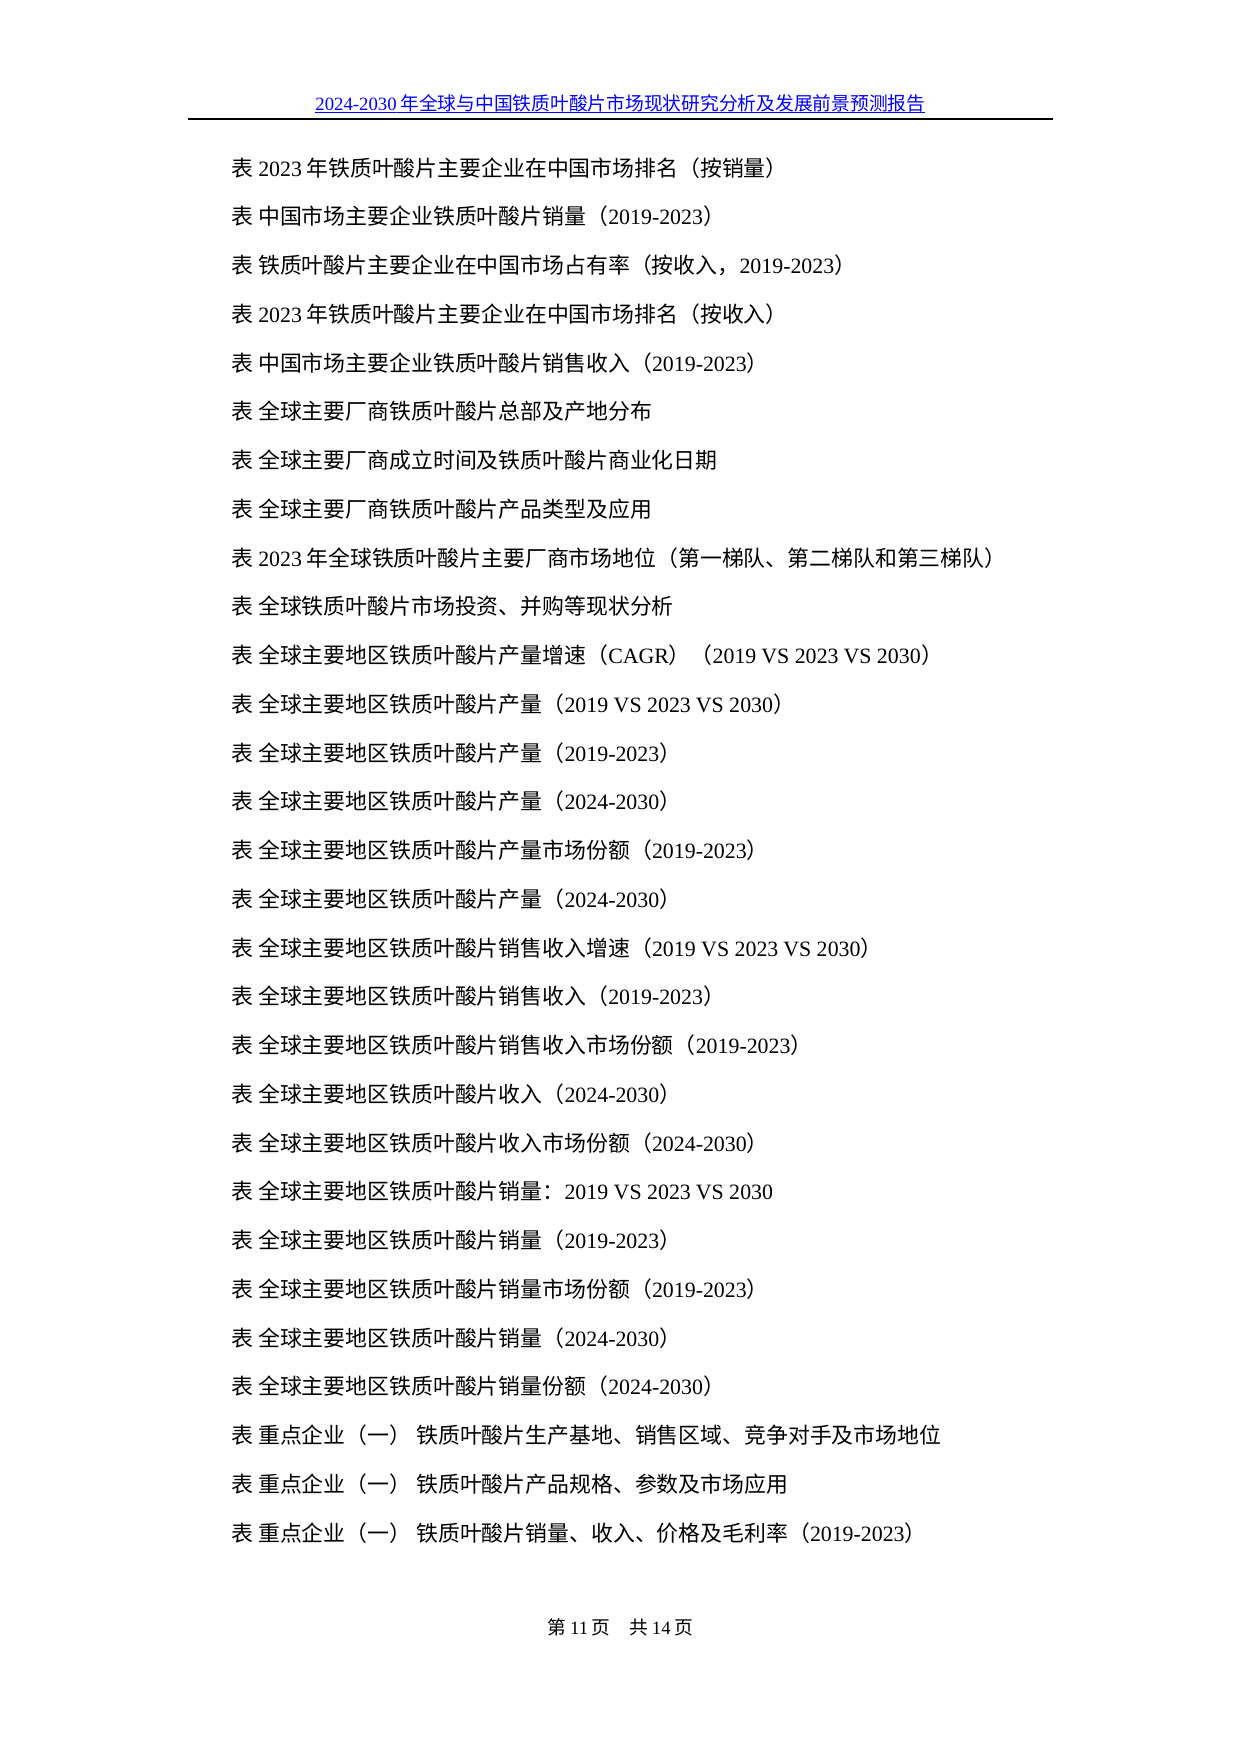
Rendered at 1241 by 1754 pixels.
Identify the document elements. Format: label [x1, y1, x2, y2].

text [187, 150, 1053, 1548]
